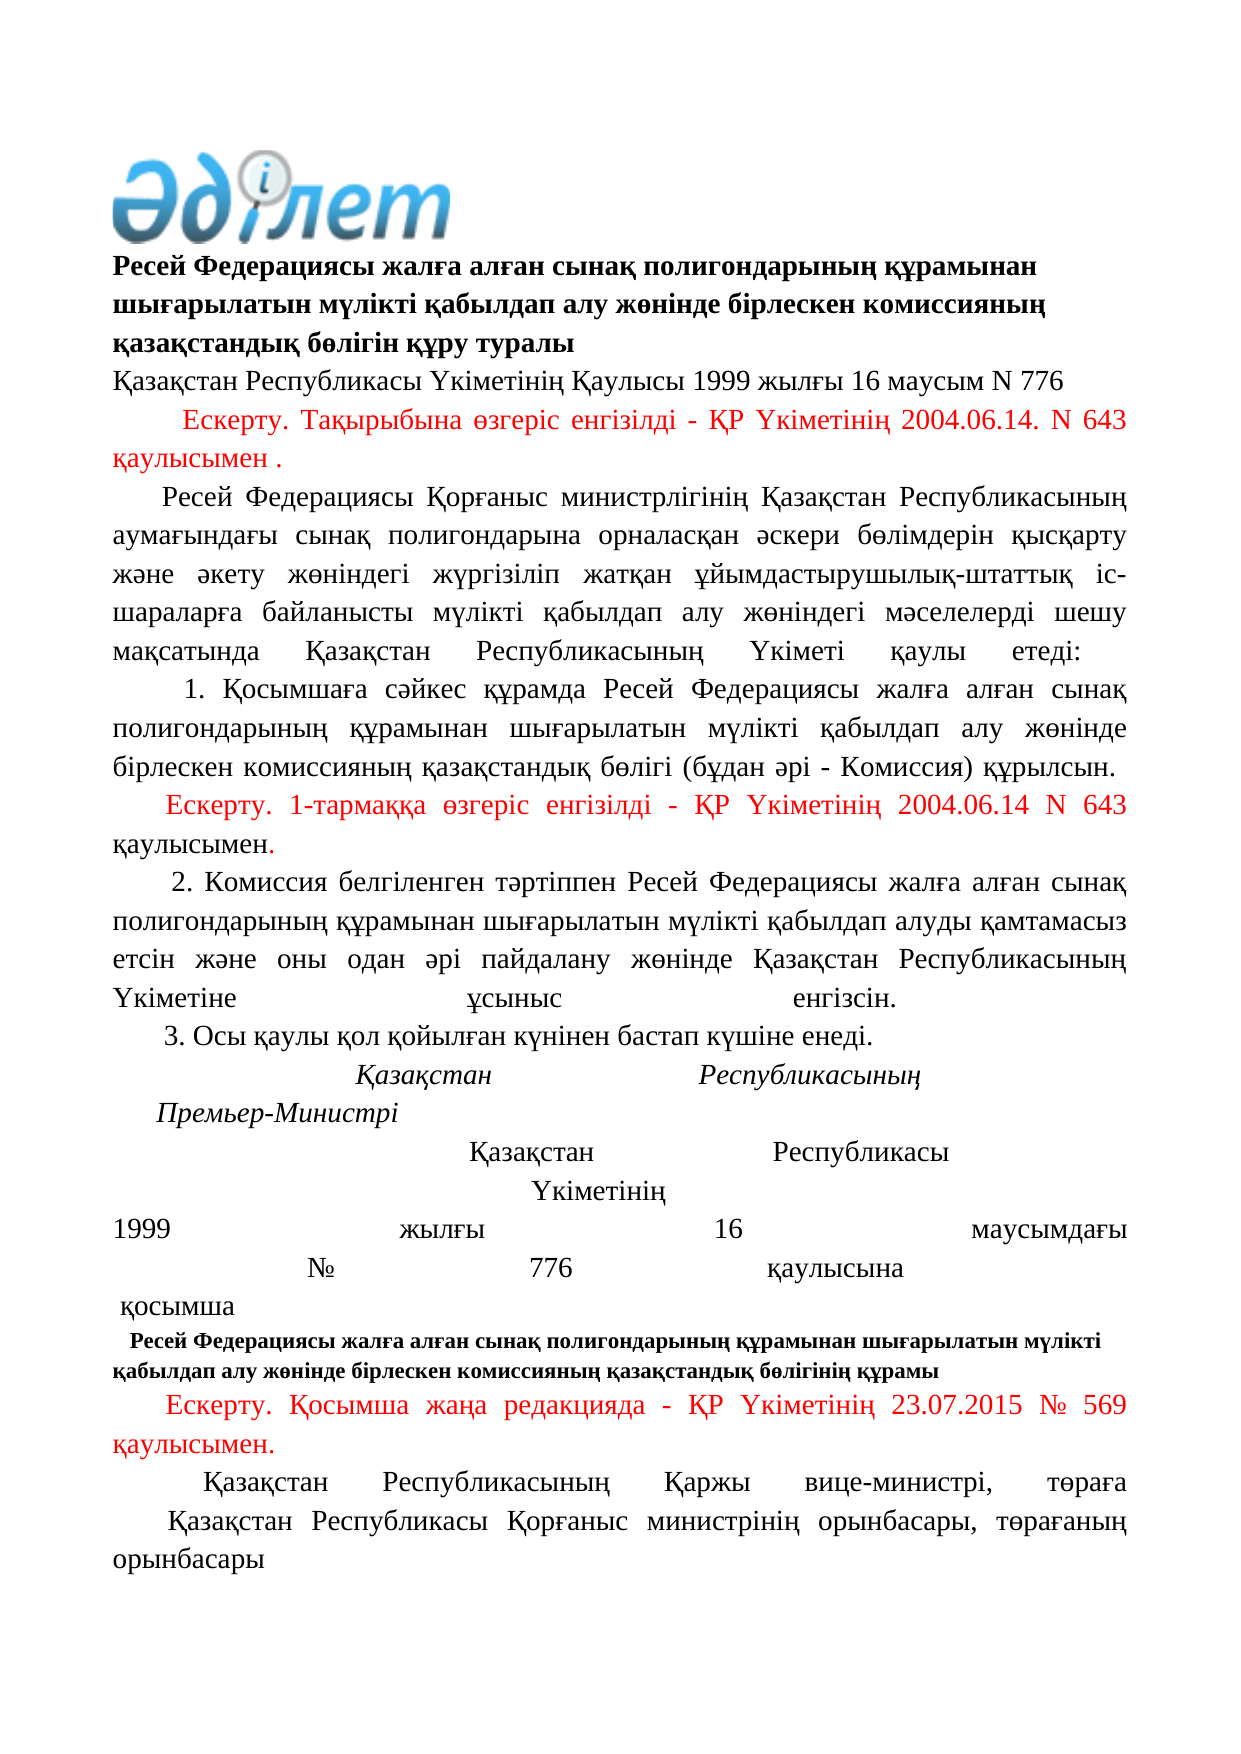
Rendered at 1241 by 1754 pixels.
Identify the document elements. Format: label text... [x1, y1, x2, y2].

text Қазақстан Республикасы Үкіметінің 1999 жылғы 16 маусымдағы № 776 қаулысына қосымша [112, 1134, 1128, 1322]
text Қазақстан Республикасы Үкіметінің Қаулысы 1999 жылғы 16 маусым N 776 [112, 363, 1128, 397]
text Қазақстан Республикасының Премьер-Министрі [112, 1057, 1128, 1129]
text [112, 1464, 1128, 1575]
text Ресей Федерациясы жалға алған сынақ полигондарының құрамынан шығарылатын мүлікті қабылдап алу жөнінде бірлескен комиссияның қазақстандық бөлігінің құрамы [112, 1327, 1128, 1383]
text Ресей Федерациясы Қорғаныс министрлігінің Қазақстан Республикасының аумағындағы сынақ полигондарына орналасқан әскери бөлімдерін қысқарту және әкету жөніндегі жүргізіліп жатқан ұйымдастырушылық-штаттық іс-шараларға байланысты мүлікті қабылдап алу жөніндегі мәселелерді шешу мақсатында Қазақстан Республикасының Үкіметі қаулы етеді: 1. Қосымшаға сәйкес құрамда Ресей Федерациясы жалға алған сынақ полигондарының құрамынан шығарылатын мүлікті қабылдап алу жөнінде бiрлескен комиссияның қазақстандық бөлiгі (бұдан әрі - Комиссия) құрылсын. Ескерту. 1-тармаққа өзгеріс енгізілді - ҚР Үкіметінің 2004.06.14 N 643 қаулысымен. 2. Комиссия белгіленген тәртіппен Ресей Федерациясы жалға алған сынақ полигондарының құрамынан шығарылатын мүлікті қабылдап алуды қамтамасыз етсін және оны одан әрі пайдалану жөнінде Қазақстан Республикасының Үкіметіне ұсыныс енгізсін. 3. Осы қаулы қол қойылған күнінен бастап күшіне енеді. [112, 479, 1128, 1052]
text Ресей Федерациясы жалға алған сынақ полигондарының құрамынан шығарылатын мүлікті қабылдап алу жөнінде бiрлескен комиссияның қазақстандық бөлiгін құру туралы [112, 248, 1128, 358]
picture [112, 150, 451, 244]
text Ескерту. Қосымша жаңа редакцияда - ҚР Үкіметінің 23.07.2015 № 569 қаулысымен. [112, 1387, 1128, 1459]
text Ескерту. Тақырыбына өзгеріс енгізілді - ҚР Үкіметінің 2004.06.14. N 643 қаулысымен . [112, 402, 1128, 474]
